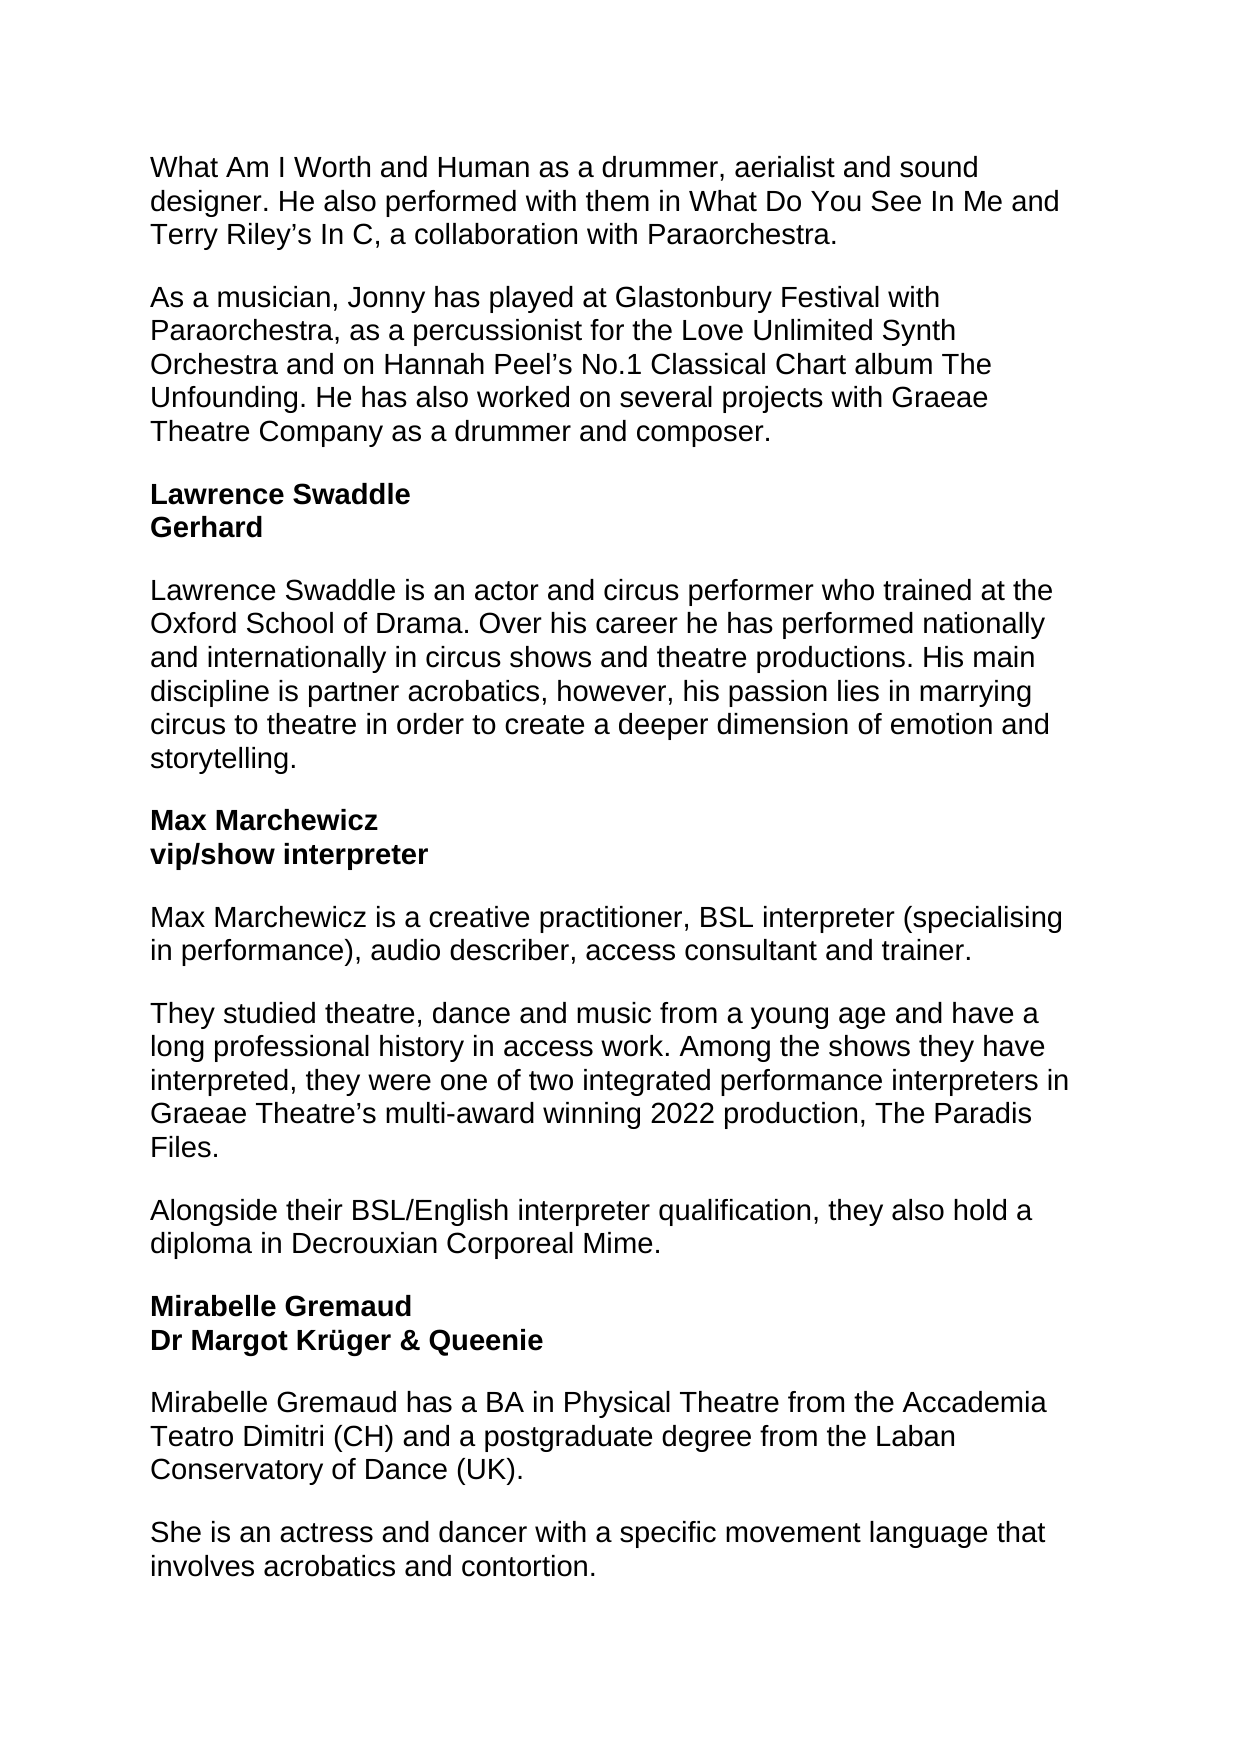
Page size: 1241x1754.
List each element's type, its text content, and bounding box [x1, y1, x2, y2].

text Max Marchewicz is a creative practitioner, BSL interpreter (specialising in performance), audio describer, access consultant and trainer. [150, 899, 1090, 967]
text Mirabelle Gremaud Dr Margot Krüger & Queenie [150, 1289, 1090, 1356]
text Alongside their BSL/English interpreter qualification, they also hold a diploma in Decrouxian Corporeal Mime. [150, 1193, 1090, 1260]
text Lawrence Swaddle is an actor and circus performer who trained at the Oxford School of Drama. Over his career he has performed nationally and internationally in circus shows and theatre productions. His main discipline is partner acrobatics, however, his passion lies in marrying circus to theatre in order to create a deeper dimension of emotion and storytelling. [150, 573, 1090, 774]
text What Am I Worth and Human as a drummer, aerialist and sound designer. He also performed with them in What Do You See In Me and Terry Riley’s In C, a collaboration with Paraorchestra. [150, 150, 1090, 251]
text As a musician, Jonny has played at Glastonbury Festival with Paraorchestra, as a percussionist for the Love Unlimited Synth Orchestra and on Hannah Peel’s No.1 Classical Chart album The Unfounding. He has also worked on several projects with Graeae Theatre Company as a drummer and composer. [150, 280, 1090, 447]
text Mirabelle Gremaud has a BA in Physical Theatre from the Accademia Teatro Dimitri (CH) and a postgraduate degree from the Laban Conservatory of Dance (UK). [150, 1385, 1090, 1486]
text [150, 1515, 1090, 1582]
text Lawrence Swaddle Gerhard [150, 477, 1090, 544]
text Max Marchewicz vip/show interpreter [150, 803, 1090, 870]
text They studied theatre, dance and music from a young age and have a long professional history in access work. Among the shows they have interpreted, they were one of two integrated performance interpreters in Graeae Theatre’s multi-award winning 2022 production, The Paradis Files. [150, 996, 1090, 1163]
